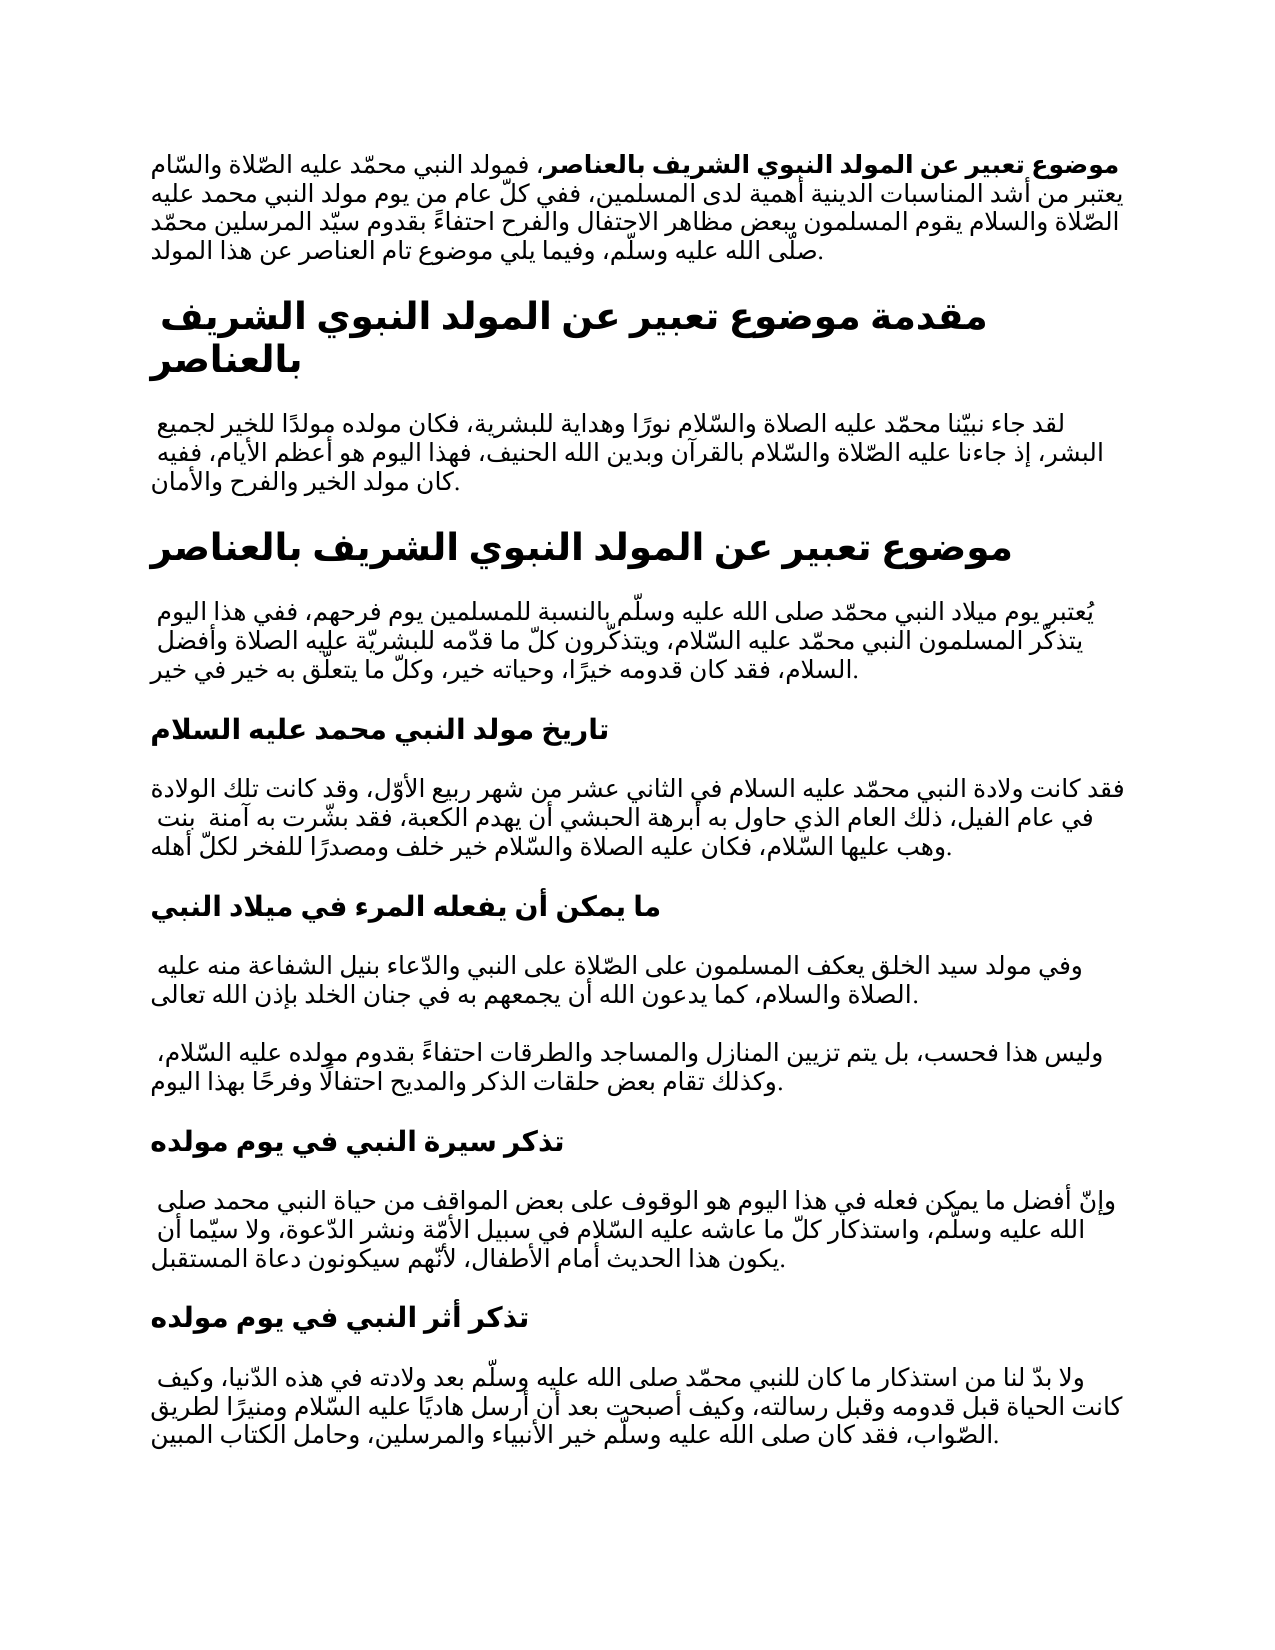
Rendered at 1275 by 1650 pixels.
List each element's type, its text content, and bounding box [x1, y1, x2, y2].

text وليس هذا فحسب، بل يتم تزيين المنازل والمساجد والطرقات احتفاءً بقدوم مولده عليه السّلام، وكذلك تقام بعض حلقات الذكر والمديح احتفالًا وفرحًا بهذا اليوم. [150, 1038, 1125, 1095]
text موضوع تعبير عن المولد النبوي الشريف بالعناصر [150, 525, 1125, 568]
text وإنّ أفضل ما يمكن فعله في هذا اليوم هو الوقوف على بعض المواقف من حياة النبي محمد صلى الله عليه وسلّم، واستذكار كلّ ما عاشه عليه السّلام في سبيل الأمّة ونشر الدّعوة، ولا سيّما أن يكون هذا الحديث أمام الأطفال، لأنّهم سيكونون دعاة المستقبل. [150, 1186, 1125, 1272]
text ما يمكن أن يفعله المرء في ميلاد النبي [150, 890, 1125, 922]
text مقدمة موضوع تعبير عن المولد النبوي الشريف بالعناصر [150, 294, 1125, 380]
text يُعتبر يوم ميلاد النبي محمّد صلى الله عليه وسلّم بالنسبة للمسلمين يوم فرحهم، ففي هذا اليوم يتذكّر المسلمون النبي محمّد عليه السّلام، ويتذكّرون كلّ ما قدّمه للبشريّة عليه الصلاة وأفضل السلام، فقد كان قدومه خيرًا، وحياته خير، وكلّ ما يتعلّق به خير في خير. [150, 597, 1125, 683]
text تذكر أثر النبي في يوم مولده [150, 1302, 1125, 1334]
text موضوع تعبير عن المولد النبوي الشريف بالعناصر، فمولد النبي محمّد عليه الصّلاة والسّام يعتبر من أشد المناسبات الدينية أهمية لدى المسلمين، ففي كلّ عام من يوم مولد النبي محمد عليه الصّلاة والسلام يقوم المسلمون ببعض مظاهر الاحتفال والفرح احتفاءً بقدوم سيّد المرسلين محمّد صلّى الله عليه وسلّم، وفيما يلي موضوع تام العناصر عن هذا المولد. [150, 150, 1125, 265]
text تذكر سيرة النبي في يوم مولده [150, 1124, 1125, 1157]
text وفي مولد سيد الخلق يعكف المسلمون على الصّلاة على النبي والدّعاء بنيل الشفاعة منه عليه الصلاة والسلام، كما يدعون الله أن يجمعهم به في جنان الخلد بإذن الله تعالى. [150, 951, 1125, 1009]
text تاريخ مولد النبي محمد عليه السلام [150, 713, 1125, 745]
text فقد كانت ولادة النبي محمّد عليه السلام في الثاني عشر من شهر ربيع الأوّل، وقد كانت تلك الولادة في عام الفيل، ذلك العام الذي حاول به أبرهة الحبشي أن يهدم الكعبة، فقد بشّرت به آمنة بنت وهب عليها السّلام، فكان عليه الصلاة والسّلام خير خلف ومصدرًا للفخر لكلّ أهله. [150, 774, 1125, 861]
text ولا بدّ لنا من استذكار ما كان للنبي محمّد صلى الله عليه وسلّم بعد ولادته في هذه الدّنيا، وكيف كانت الحياة قبل قدومه وقبل رسالته، وكيف أصبحت بعد أن أرسل هاديًا عليه السّلام ومنيرًا لطريق الصّواب، فقد كان صلى الله عليه وسلّم خير الأنبياء والمرسلين، وحامل الكتاب المبين. [150, 1363, 1125, 1449]
text لقد جاء نبيّنا محمّد عليه الصلاة والسّلام نورًا وهداية للبشرية، فكان مولده مولدًا للخير لجميع البشر، إذ جاءنا عليه الصّلاة والسّلام بالقرآن وبدين الله الحنيف، فهذا اليوم هو أعظم الأيام، ففيه كان مولد الخير والفرح والأمان. [150, 409, 1125, 496]
